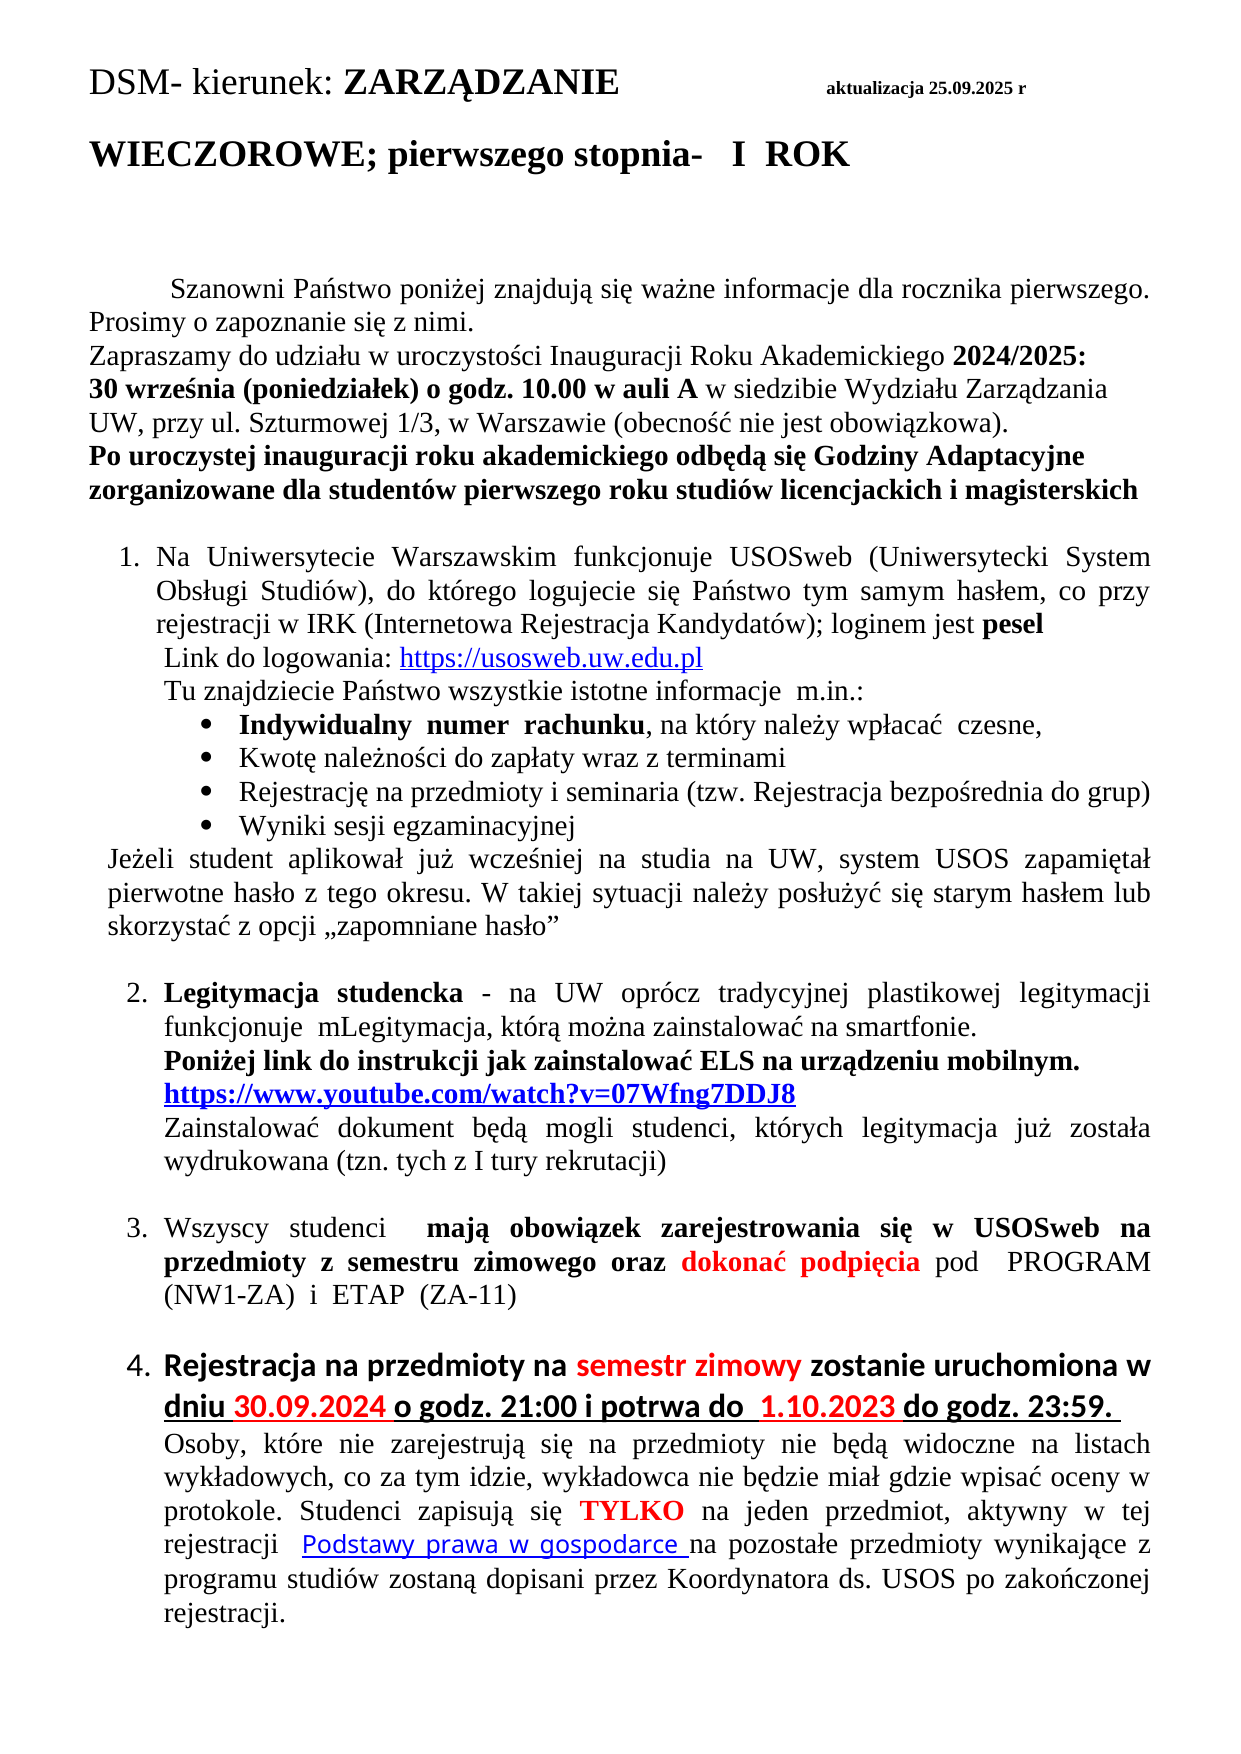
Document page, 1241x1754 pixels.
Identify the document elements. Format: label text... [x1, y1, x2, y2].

list Indywidualny numer rachunku, na który należy wpłacać czesne, [201, 707, 1152, 740]
text Szanowni Państwo poniżej znajdują się ważne informacje dla rocznika pierwszego. Prosimy o zapoznanie się z nimi. [89, 271, 1152, 338]
subtitle WIECZOROWE; pierwszego stopnia- I ROK [89, 131, 1152, 174]
list Wszyscy studenci mają obowiązek zarejestrowania się w USOSweb na przedmioty z semestru zimowego oraz dokonać podpięcia pod PROGRAM (NW1-ZA) i ETAP (ZA-11) [126, 1210, 1152, 1311]
text 30 września (poniedziałek) o godz. 10.00 w auli A w siedzibie Wydziału Zarządzania UW, przy ul. Szturmowej 1/3, w Warszawie (obecność nie jest obowiązkowa). [89, 371, 1152, 438]
subtitle DSM- kierunek: ZARZĄDZANIE aktualizacja 25.09.2025 r [89, 59, 1152, 102]
text https://www.youtube.com/watch?v=07Wfng7DDJ8 [164, 1076, 1152, 1110]
text Poniżej link do instrukcji jak zainstalować ELS na urządzeniu mobilnym. [164, 1043, 1152, 1076]
text Zainstalować dokument będą mogli studenci, których legitymacja już została wydrukowana (tzn. tych z I tury rekrutacji) [164, 1110, 1152, 1177]
text Osoby, które nie zarejestrują się na przedmioty nie będą widoczne na listach wykładowych, co za tym idzie, wykładowca nie będzie miał gdzie wpisać oceny w protokole. Studenci zapisują się TYLKO na jeden przedmiot, aktywny w tej rejestracji Podstawy prawa w gospodarce na pozostałe przedmioty wynikające z programu studiów zostaną dopisani przez Koordynatora ds. USOS po zakończonej rejestracji. [164, 1426, 1152, 1628]
list Rejestrację na przedmioty i seminaria (tzw. Rejestracja bezpośrednia do grup) [201, 774, 1152, 808]
list Na Uniwersytecie Warszawskim funkcjonuje USOSweb (Uniwersytecki System Obsługi Studiów), do którego logujecie się Państwo tym samym hasłem, co przy rejestracji w IRK (Internetowa Rejestracja Kandydatów); loginem jest pesel [118, 539, 1152, 640]
list Legitymacja studencka - na UW oprócz tradycyjnej plastikowej legitymacji funkcjonuje mLegitymacja, którą można zainstalować na smartfonie. [126, 976, 1152, 1043]
text Tu znajdziecie Państwo wszystkie istotne informacje m.in.: [164, 673, 1152, 707]
text Zapraszamy do udziału w uroczystości Inauguracji Roku Akademickiego 2024/2025: [89, 338, 1152, 371]
list Rejestracja na przedmioty na semestr zimowy zostanie uruchomiona w dniu 30.09.2024 o godz. 21:00 i potrwa do 1.10.2023 do godz. 23:59. [126, 1344, 1152, 1426]
text Po uroczystej inauguracji roku akademickiego odbędą się Godziny Adaptacyjne zorganizowane dla studentów pierwszego roku studiów licencjackich i magisterskich [89, 438, 1152, 506]
text Link do logowania: https://usosweb.uw.edu.pl [164, 640, 1152, 673]
text Jeżeli student aplikował już wcześniej na studia na UW, system USOS zapamiętał pierwotne hasło z tego okresu. W takiej sytuacji należy posłużyć się starym hasłem lub skorzystać z opcji „zapomniane hasło” [107, 841, 1152, 942]
list Wyniki sesji egzaminacyjnej [201, 808, 1152, 841]
list Kwotę należności do zapłaty wraz z terminami [201, 740, 1152, 774]
